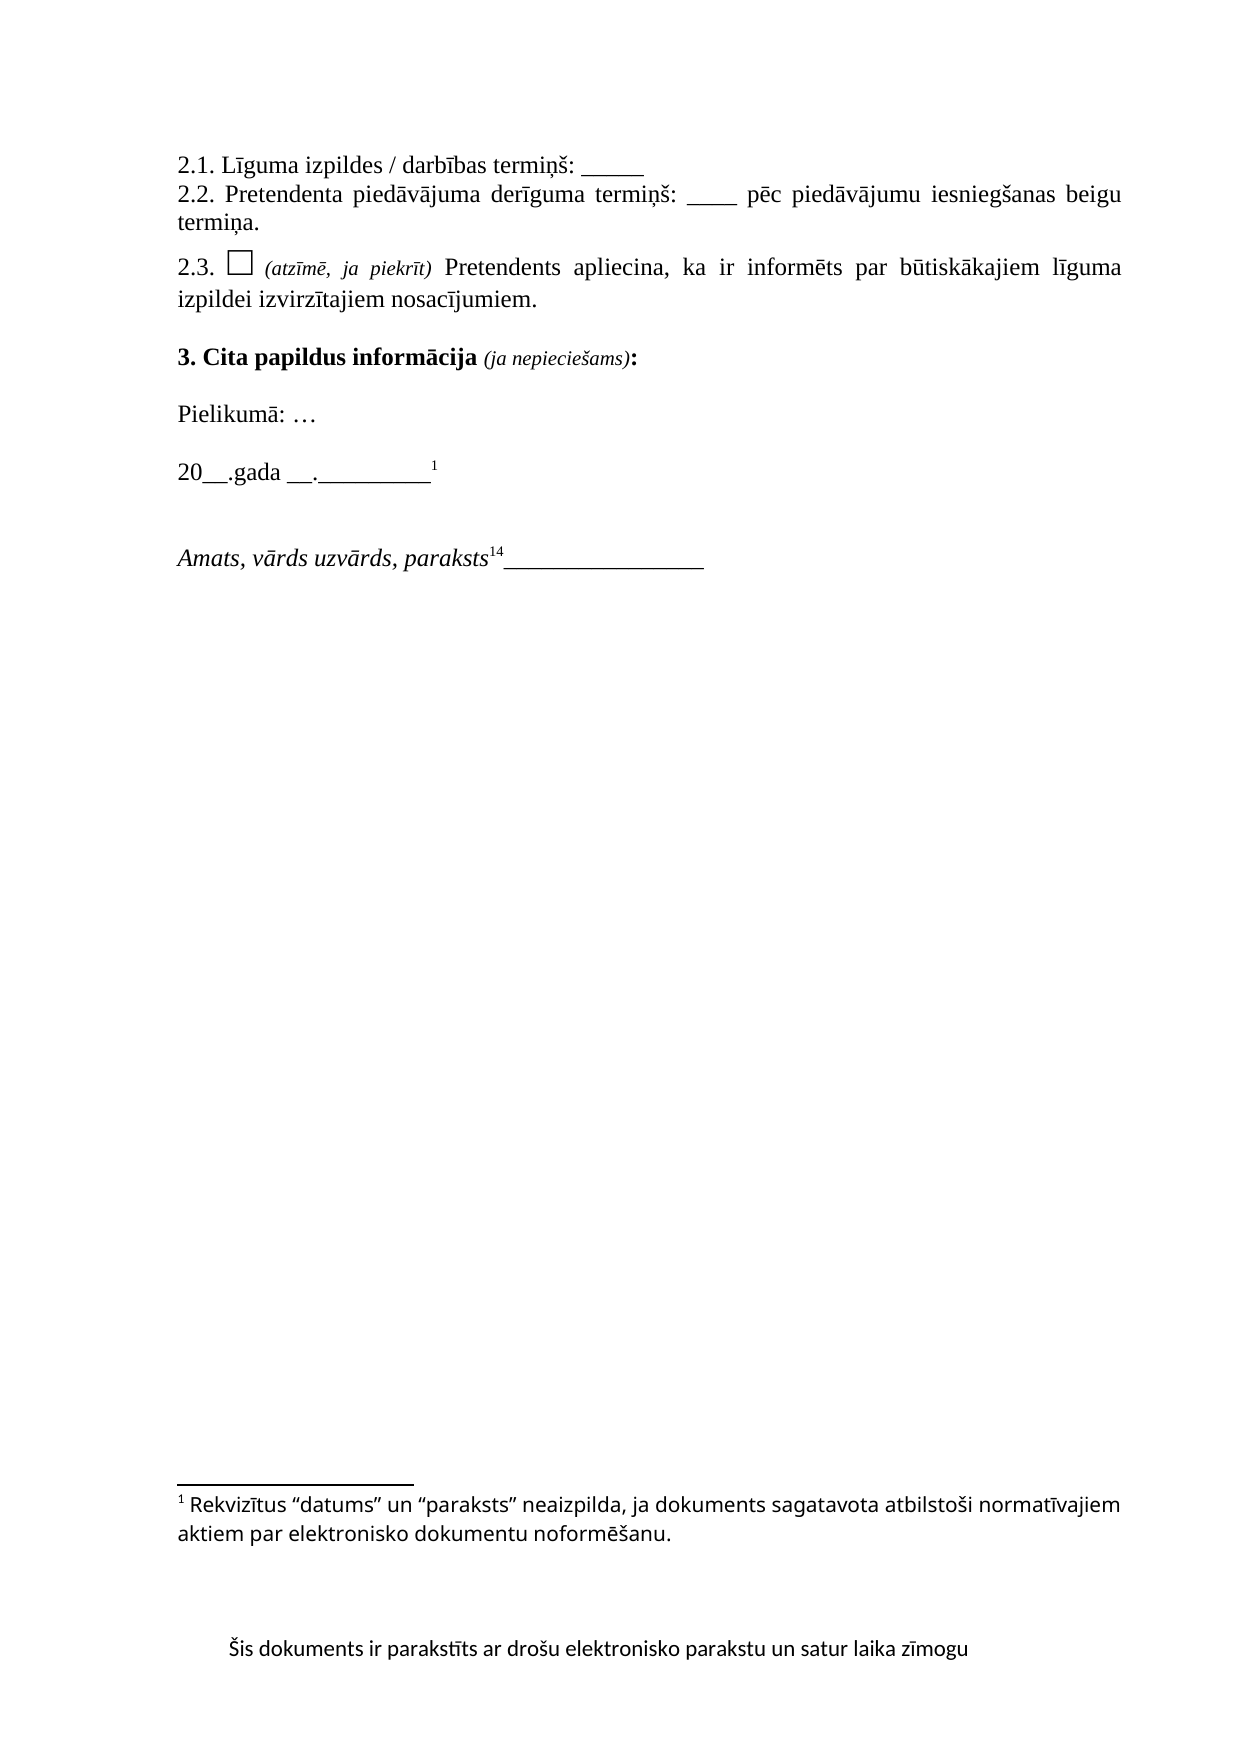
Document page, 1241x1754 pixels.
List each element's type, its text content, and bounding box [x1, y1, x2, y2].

text Pielikumā: … [177, 399, 1122, 428]
text 2.3. □ (atzīmē, ja piekrīt) Pretendents apliecina, ka ir informēts par būtiskākajiem līguma izpildei izvirzītajiem nosacījumiem. [177, 236, 1122, 313]
text 3. Cita papildus informācija (ja nepieciešams): [177, 342, 1122, 370]
text 20__.gada __._________ [177, 457, 1122, 485]
text 2.1. Līguma izpildes / darbības termiņš: _____ [177, 150, 1122, 179]
text 2.2. Pretendenta piedāvājuma derīguma termiņš: ____ pēc piedāvājumu iesniegšanas beigu termiņa. [177, 179, 1122, 236]
text Amats, vārds uzvārds, paraksts14________________ [177, 543, 1122, 572]
